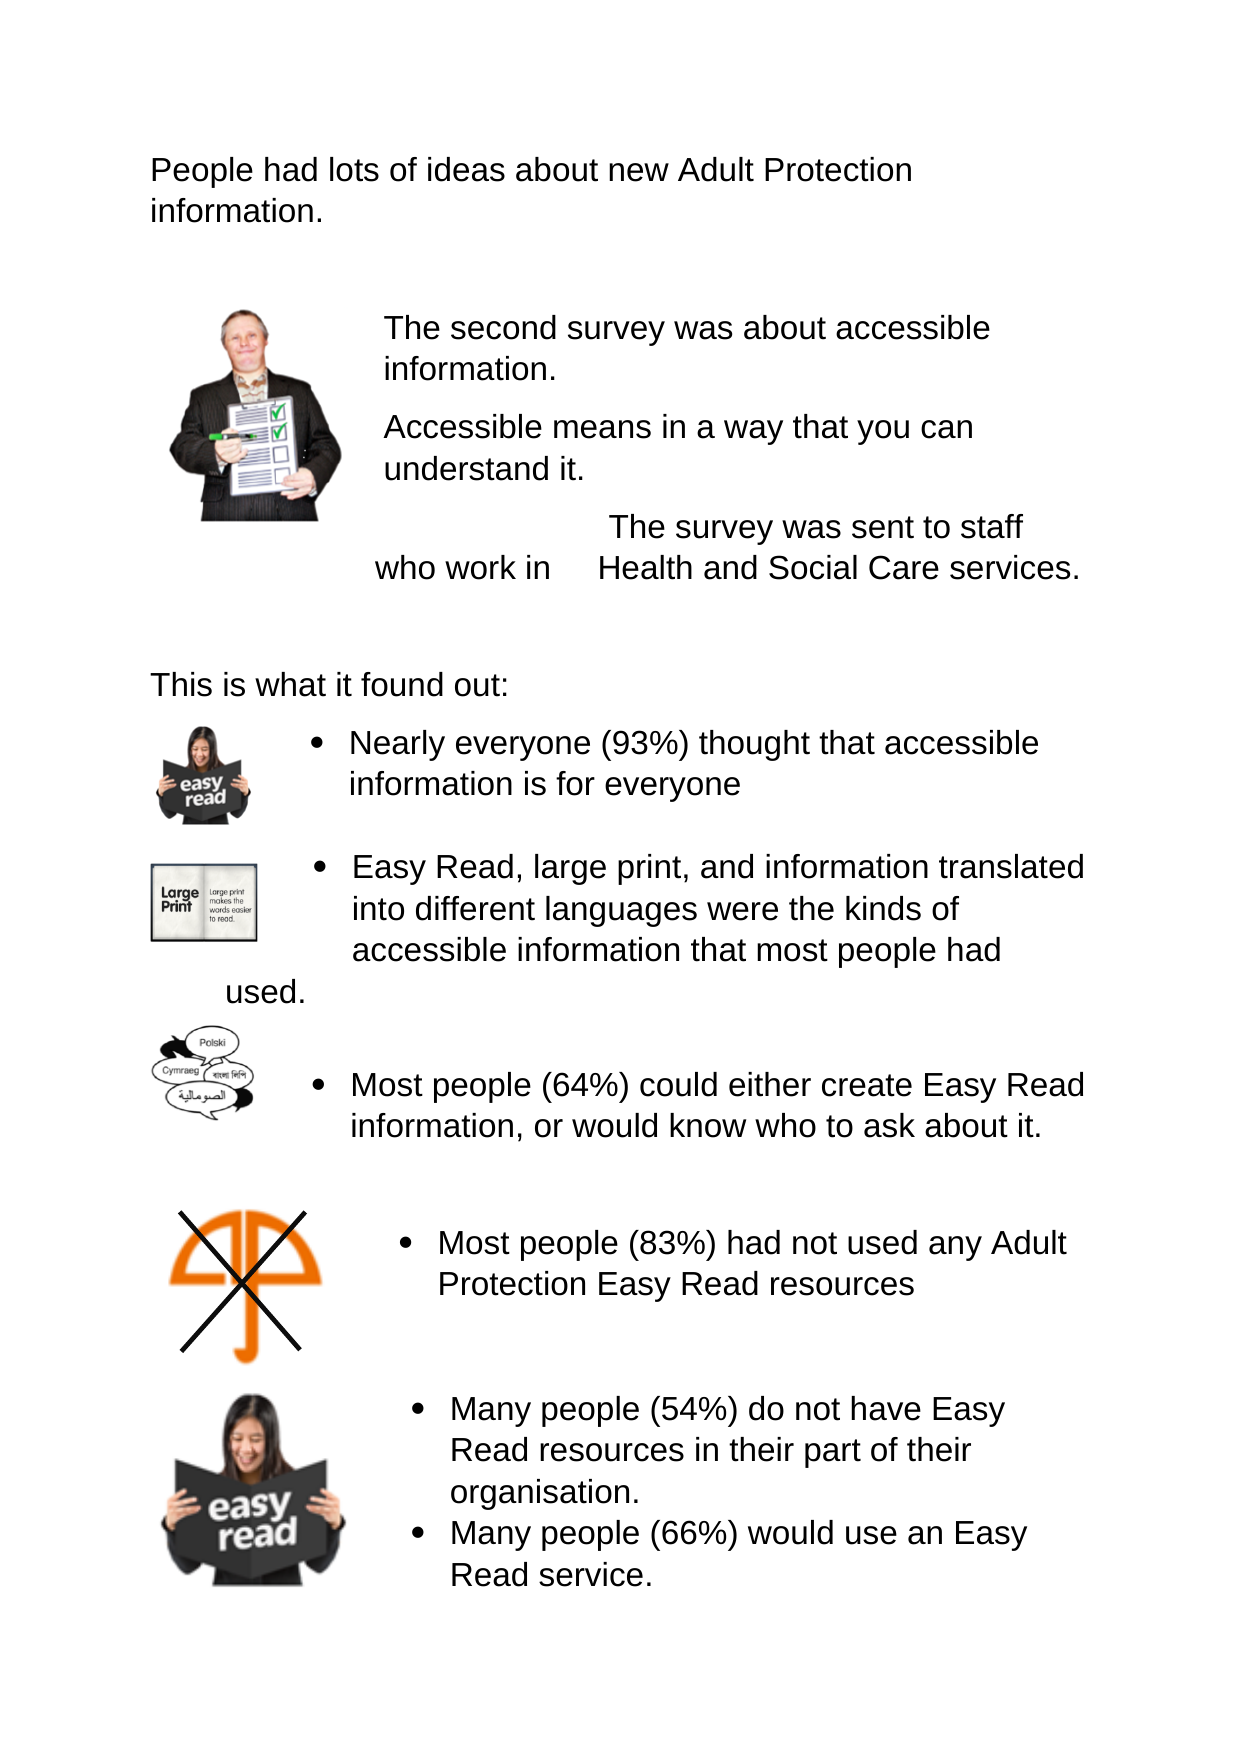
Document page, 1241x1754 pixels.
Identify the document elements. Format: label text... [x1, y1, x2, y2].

list Nearly everyone (93%) thought that accessible information is for everyone [255, 723, 1090, 803]
list Most people (83%) had not used any Adult Protection Easy Read resources [344, 1223, 1090, 1303]
list Many people (54%) do not have Easy Read resources in their part of their organisation. [356, 1389, 1090, 1510]
picture [150, 723, 255, 829]
text Accessible means in a way that you can understand it. [365, 407, 1090, 487]
list Easy Read, large print, and information translated into different languages were the kinds of accessible information that most people had used. [187, 847, 1090, 1010]
picture [150, 1388, 356, 1595]
text The second survey was about accessible information. [365, 308, 1090, 388]
text The survey was sent to staff who work in Health and Social Care services. [375, 507, 1090, 587]
picture [150, 1018, 257, 1126]
list Many people (66%) would use an Easy Read service. [356, 1513, 1090, 1593]
list Most people (64%) could either create Easy Read information, or would know who to ask about it. [187, 1065, 1090, 1145]
text This is what it found out: [150, 664, 1090, 703]
text People had lots of ideas about new Adult Protection information. [150, 150, 1090, 230]
picture [150, 848, 258, 957]
picture [150, 1193, 344, 1387]
picture [150, 307, 365, 522]
